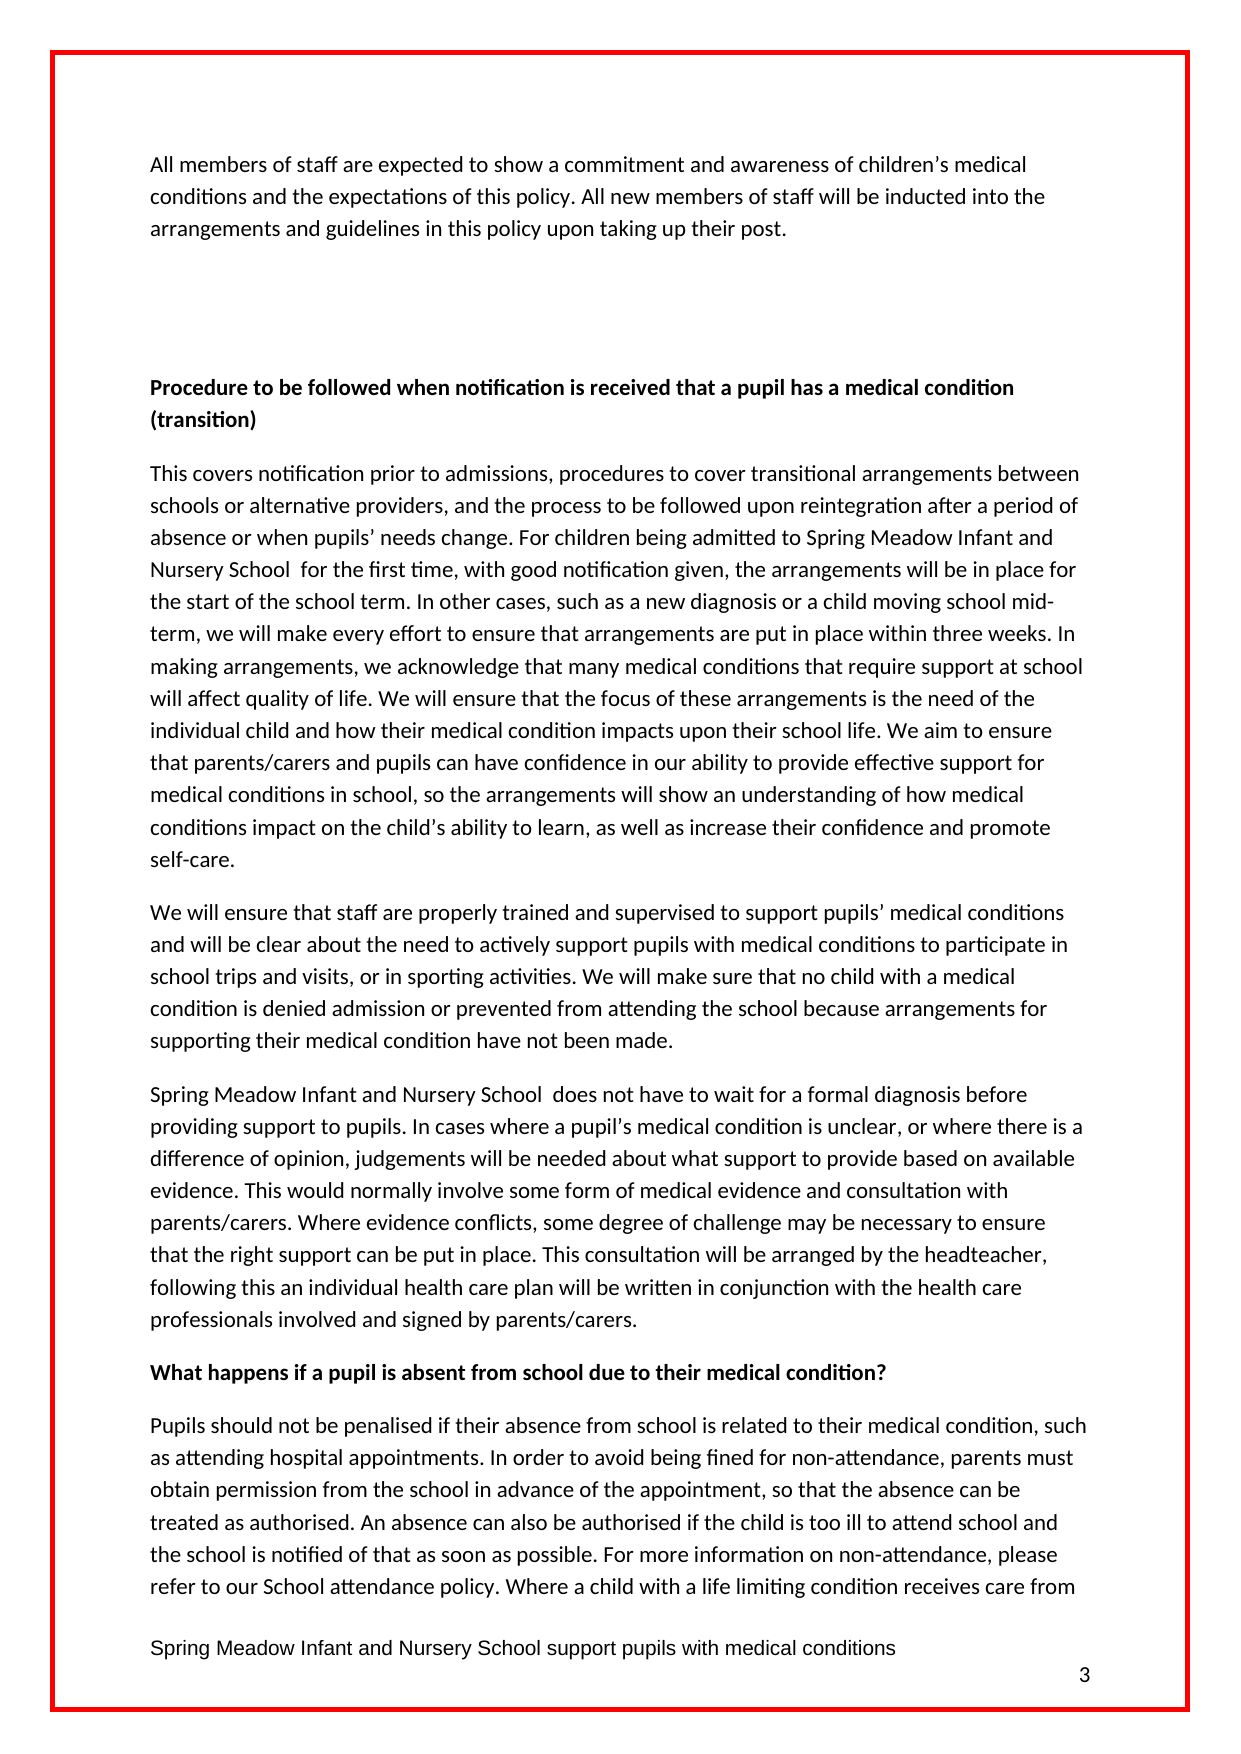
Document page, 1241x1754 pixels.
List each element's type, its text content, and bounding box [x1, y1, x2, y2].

text Procedure to be followed when notification is received that a pupil has a medical condition (transition) [150, 373, 1090, 434]
text All members of staff are expected to show a commitment and awareness of children’s medical conditions and the expectations of this policy. All new members of staff will be inducted into the arrangements and guidelines in this policy upon taking up their post. [150, 150, 1090, 242]
text We will ensure that staff are properly trained and supervised to support pupils’ medical conditions and will be clear about the need to actively support pupils with medical conditions to participate in school trips and visits, or in sporting activities. We will make sure that no child with a medical condition is denied admission or prevented from attending the school because arrangements for supporting their medical condition have not been made. [150, 898, 1090, 1055]
text Spring Meadow Infant and Nursery School does not have to wait for a formal diagnosis before providing support to pupils. In cases where a pupil’s medical condition is unclear, or where there is a difference of opinion, judgements will be needed about what support to provide based on available evidence. This would normally involve some form of medical evidence and consultation with parents/carers. Where evidence conflicts, some degree of challenge may be necessary to ensure that the right support can be put in place. This consultation will be arranged by the headteacher, following this an individual health care plan will be written in conjunction with the health care professionals involved and signed by parents/carers. [150, 1080, 1090, 1333]
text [150, 1411, 1090, 1600]
text What happens if a pupil is absent from school due to their medical condition? [150, 1358, 1090, 1386]
text This covers notification prior to admissions, procedures to cover transitional arrangements between schools or alternative providers, and the process to be followed upon reintegration after a period of absence or when pupils’ needs change. For children being admitted to Spring Meadow Infant and Nursery School for the first time, with good notification given, the arrangements will be in place for the start of the school term. In other cases, such as a new diagnosis or a child moving school mid-term, we will make every effort to ensure that arrangements are put in place within three weeks. In making arrangements, we acknowledge that many medical conditions that require support at school will affect quality of life. We will ensure that the focus of these arrangements is the need of the individual child and how their medical condition impacts upon their school life. We aim to ensure that parents/carers and pupils can have confidence in our ability to provide effective support for medical conditions in school, so the arrangements will show an understanding of how medical conditions impact on the child’s ability to learn, as well as increase their confidence and promote self-care. [150, 459, 1090, 873]
